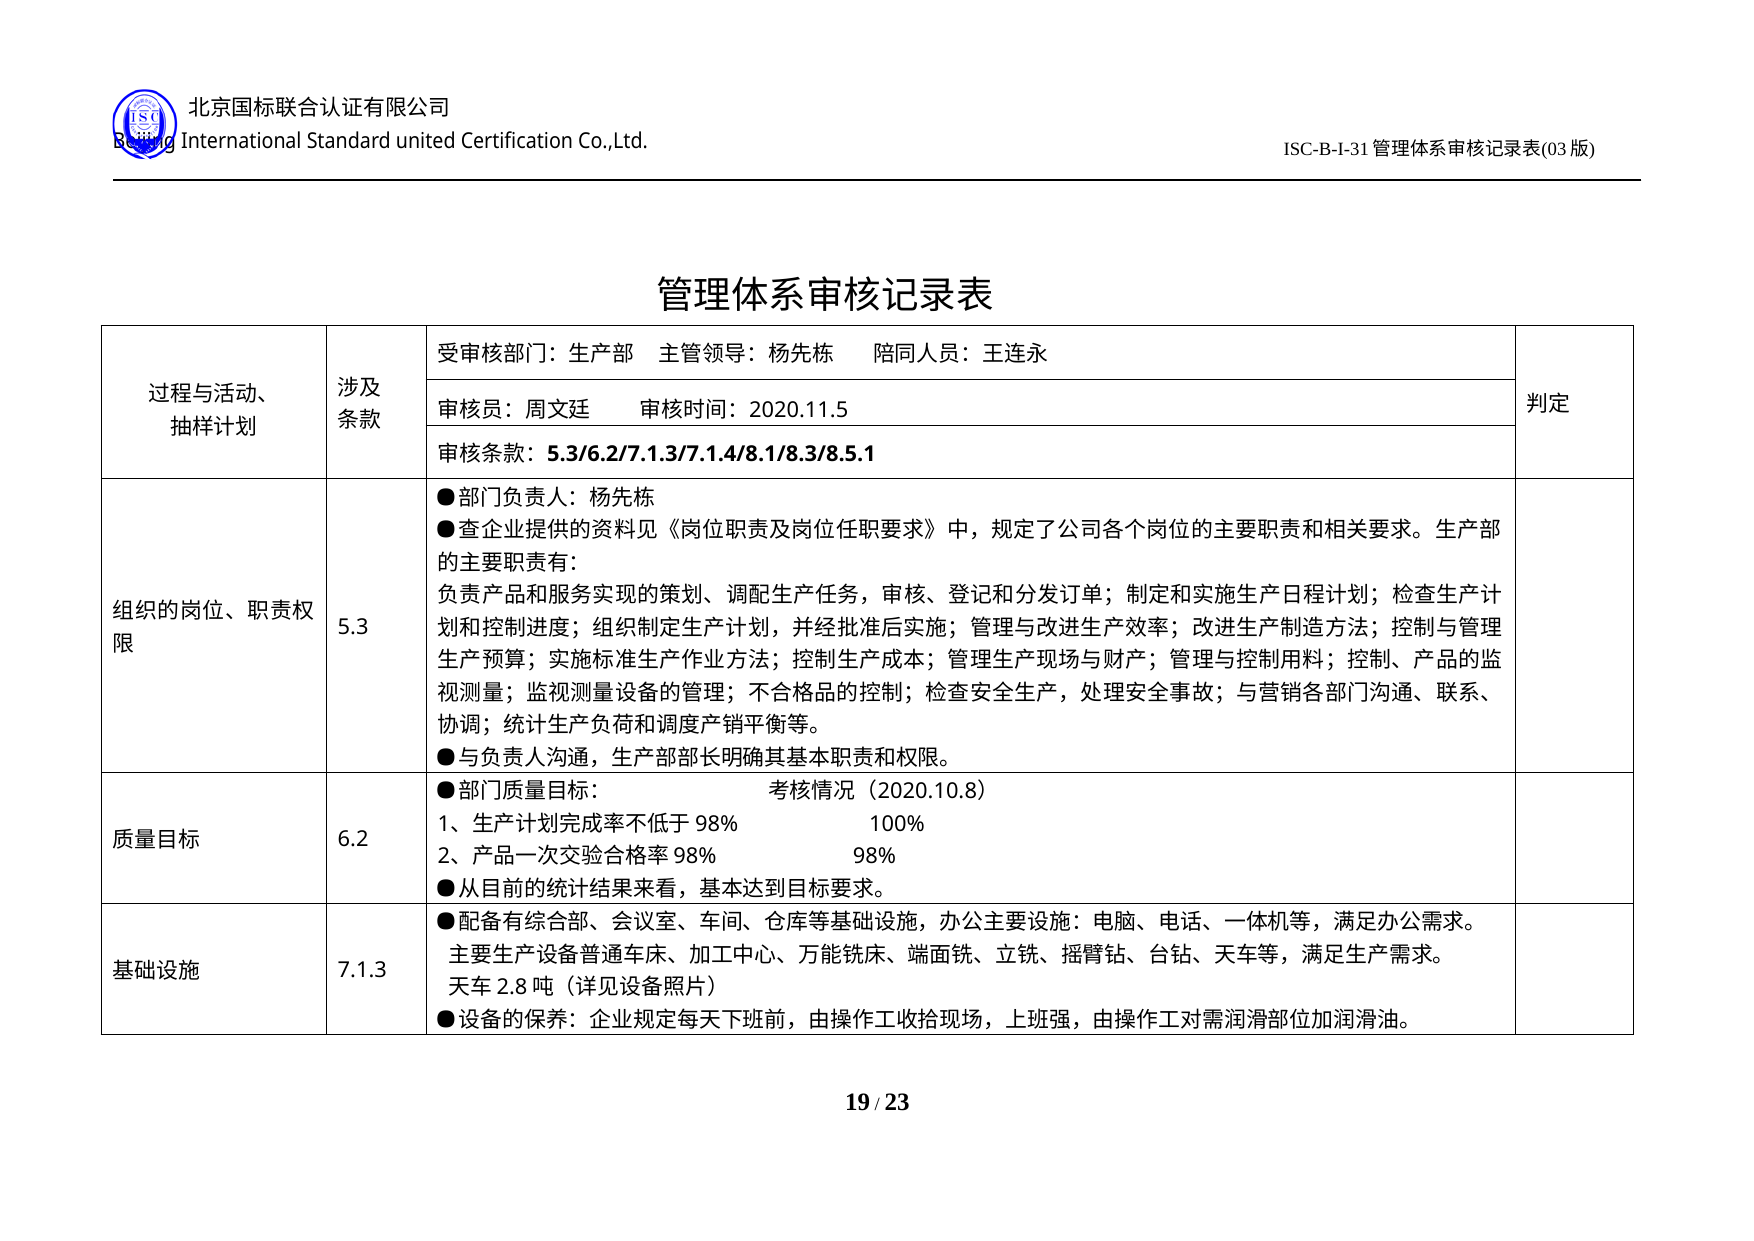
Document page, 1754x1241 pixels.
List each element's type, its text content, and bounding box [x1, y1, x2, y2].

table_cell [1516, 904, 1633, 1034]
table_cell 部门负责人：杨先栋 查企业提供的资料见《岗位职责及岗位任职要求》中，规定了公司各个岗位的主要职责和相关要求。生产部的主要职责有： 负责产品和服务实现的策划、调配生产任务，审核、登记和分发订单；制定和实施生产日程计划；检查生产计划和控制进度；组织制定生产计划，并经批准后实施；管理与改进生产效率；改进生产制造方法；控制与管理生产预算；实施标准生产作业方法；控制生产成本；管理生产现场与财产；管理与控制用料；控制、产品的监视测量；监视测量设备的管理；不合格品的控制；检查安全生产，处理安全事故；与营销各部门沟通、联系、协调；统计生产负荷和调度产销平衡等。 与负责人沟通，生产部部长明确其基本职责和权限。 [427, 479, 1515, 772]
table_cell 部门质量目标： 考核情况（2020.10.8） 1、生产计划完成率不低于98% 100% 2、产品一次交验合格率98% 98% 从目前的统计结果来看，基本达到目标要求。 [427, 773, 1515, 903]
table_cell [1516, 773, 1633, 903]
table_cell 质量目标 [102, 773, 326, 903]
table_cell 7.1.3 [327, 904, 426, 1034]
table_cell 审核条款：5.3/6.2/7.1.3/7.1.4/8.1/8.3/8.5.1 [427, 426, 1515, 478]
picture [112, 89, 180, 158]
table_cell 6.2 [327, 773, 426, 903]
table_cell 配备有综合部、会议室、车间、仓库等基础设施，办公主要设施：电脑、电话、一体机等，满足办公需求。 主要生产设备普通车床、加工中心、万能铣床、端面铣、立铣、摇臂钻、台钻、天车等，满足生产需求。 天车2.8吨（详见设备照片） 设备的保养：企业规定每天下班前，由操作工收拾现场，上班强，由操作工对需润滑部位加润滑油。 [427, 904, 1515, 1034]
table_header 判定 [1516, 326, 1633, 478]
table_header 涉及 条款 [327, 326, 426, 478]
table_cell 审核员：周文廷 审核时间：2020.11.5 [427, 380, 1515, 424]
table_header 受审核部门：生产部 主管领导：杨先栋 陪同人员：王连永 [427, 326, 1515, 378]
table_header 过程与活动、 抽样计划 [102, 326, 326, 478]
table_cell 5.3 [327, 479, 426, 772]
table_cell 基础设施 [102, 904, 326, 1034]
text 管理体系审核记录表 [112, 260, 1641, 325]
table_cell 组织的岗位、职责权限 [102, 479, 326, 772]
table_cell [1516, 479, 1633, 772]
